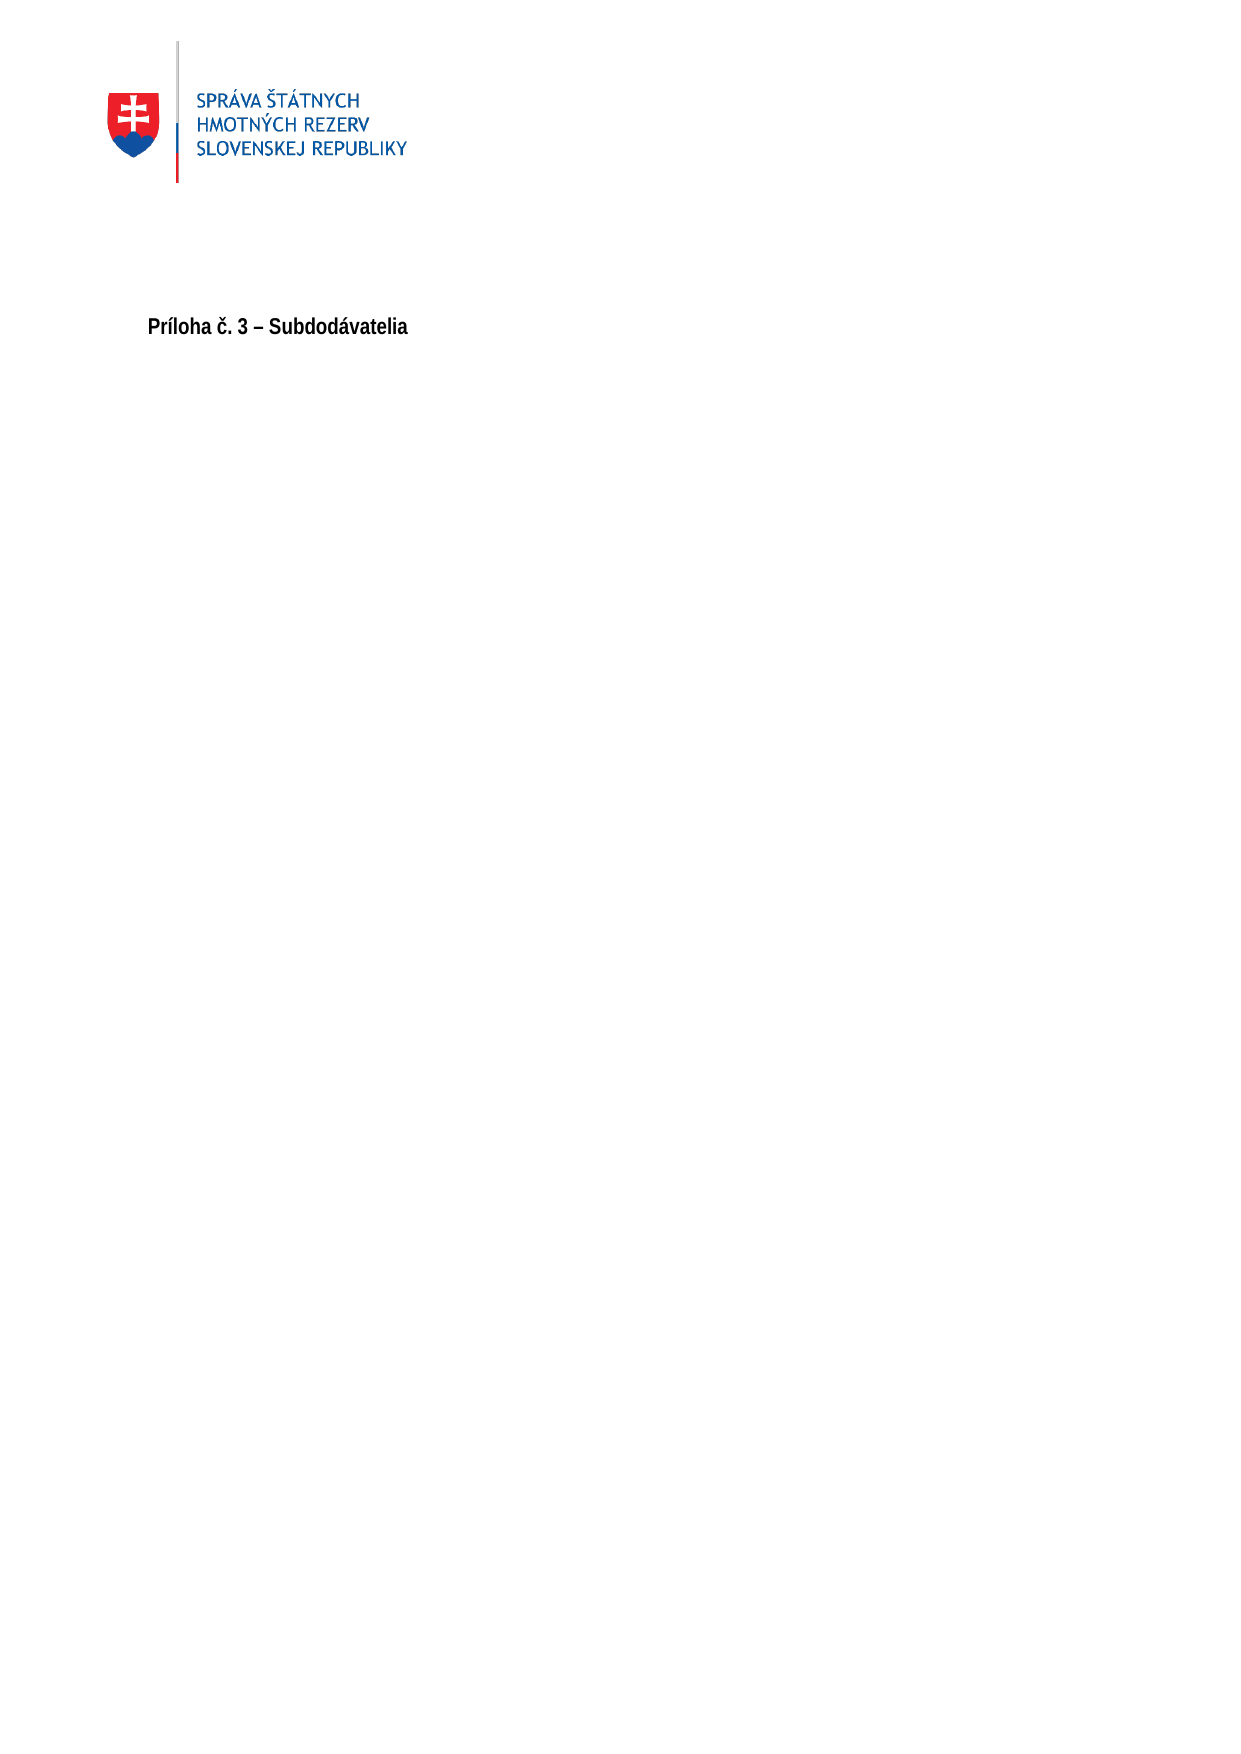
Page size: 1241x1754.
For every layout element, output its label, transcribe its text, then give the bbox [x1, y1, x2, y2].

text Príloha č. 3 – Subdodávatelia [148, 313, 1090, 339]
picture [56, 41, 461, 207]
